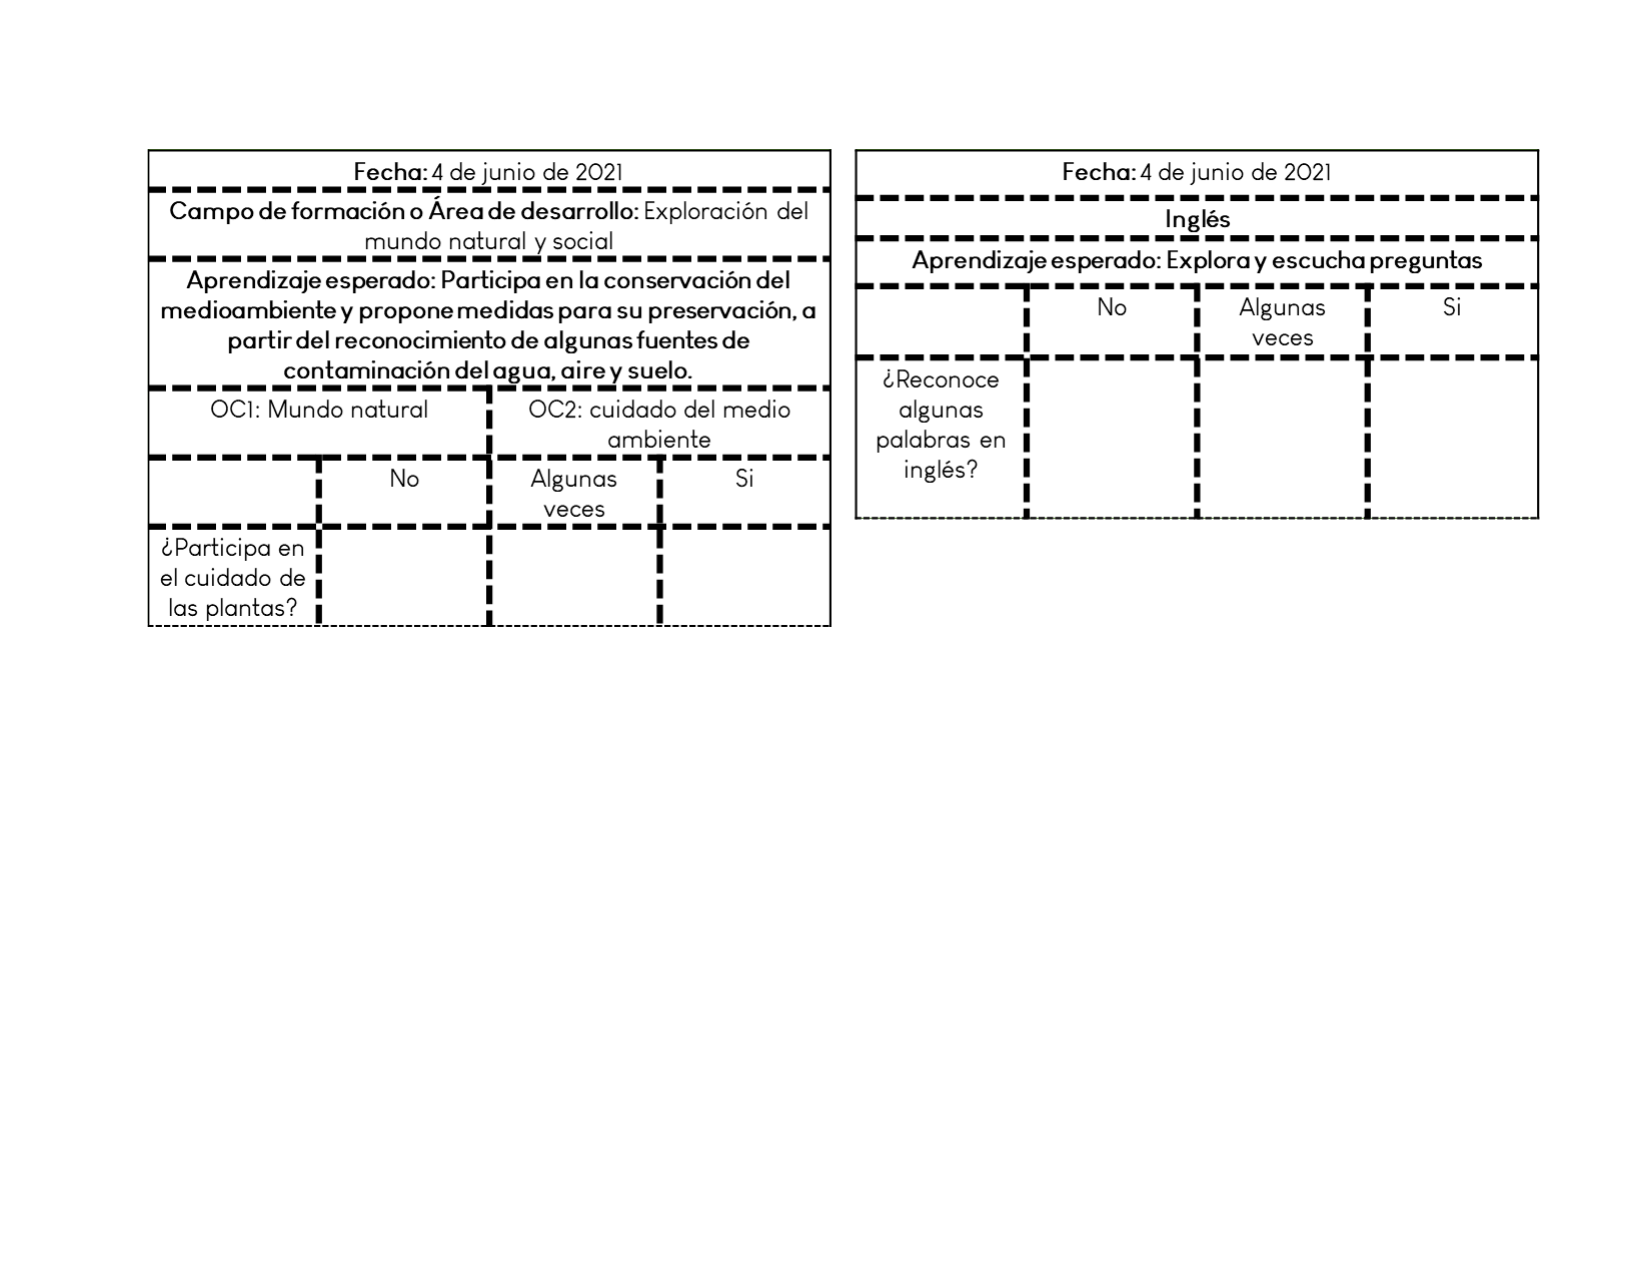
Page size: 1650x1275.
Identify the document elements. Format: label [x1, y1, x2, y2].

picture [147, 147, 1543, 637]
